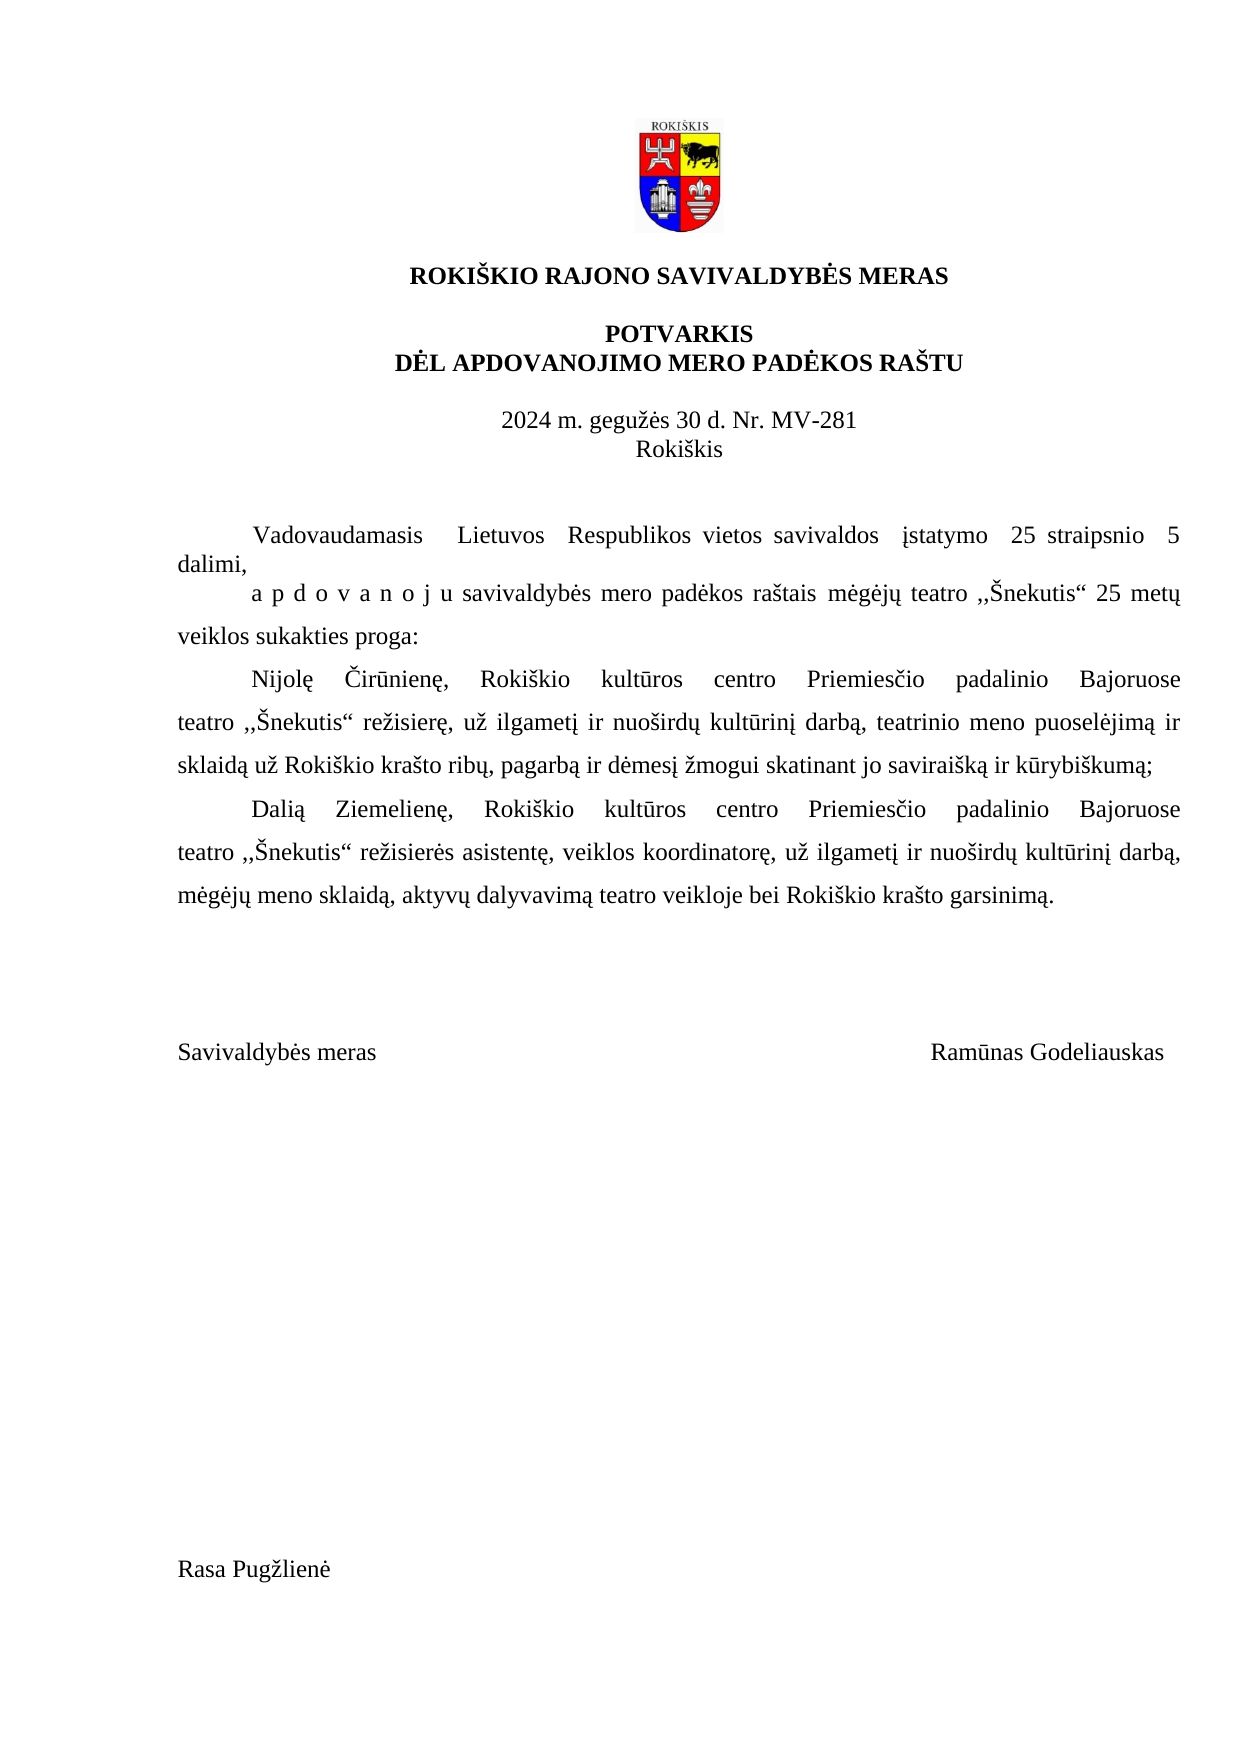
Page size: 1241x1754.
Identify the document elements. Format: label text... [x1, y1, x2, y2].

text Nijolę Čirūnienę, Rokiškio kultūros centro Priemiesčio padalinio Bajoruose teatro ,,Šnekutis“ režisierę, už ilgametį ir nuoširdų kultūrinį darbą, teatrinio meno puoselėjimą ir sklaidą už Rokiškio krašto ribų, pagarbą ir dėmesį žmogui skatinant jo saviraišką ir kūrybiškumą; [177, 664, 1181, 779]
text a p d o v a n o j u savivaldybės mero padėkos raštais mėgėjų teatro ,,Šnekutis“ 25 metų veiklos sukakties proga: [177, 578, 1181, 650]
text Savivaldybės meras Ramūnas Godeliauskas [177, 1037, 1181, 1066]
text Rokiškis [177, 434, 1181, 463]
text Rasa Pugžlienė [177, 1554, 1181, 1583]
text POTVARKIS [177, 319, 1181, 348]
text Vadovaudamasis Lietuvos Respublikos vietos savivaldos įstatymo 25 straipsnio 5 dalimi, [177, 521, 1181, 578]
text Dalią Ziemelienę, Rokiškio kultūros centro Priemiesčio padalinio Bajoruose teatro ,,Šnekutis“ režisierės asistentę, veiklos koordinatorę, už ilgametį ir nuoširdų kultūrinį darbą, mėgėjų meno sklaidą, aktyvų dalyvavimą teatro veikloje bei Rokiškio krašto garsinimą. [177, 794, 1181, 909]
text ROKIŠKIO RAJONO SAVIVALDYBĖS MERAS [177, 261, 1181, 290]
text 2024 m. gegužės 30 d. Nr. MV-281 [177, 406, 1181, 434]
text DĖL APDOVANOJIMO MERO PADĖKOS RAŠTU [177, 348, 1181, 377]
picture [634, 118, 724, 233]
